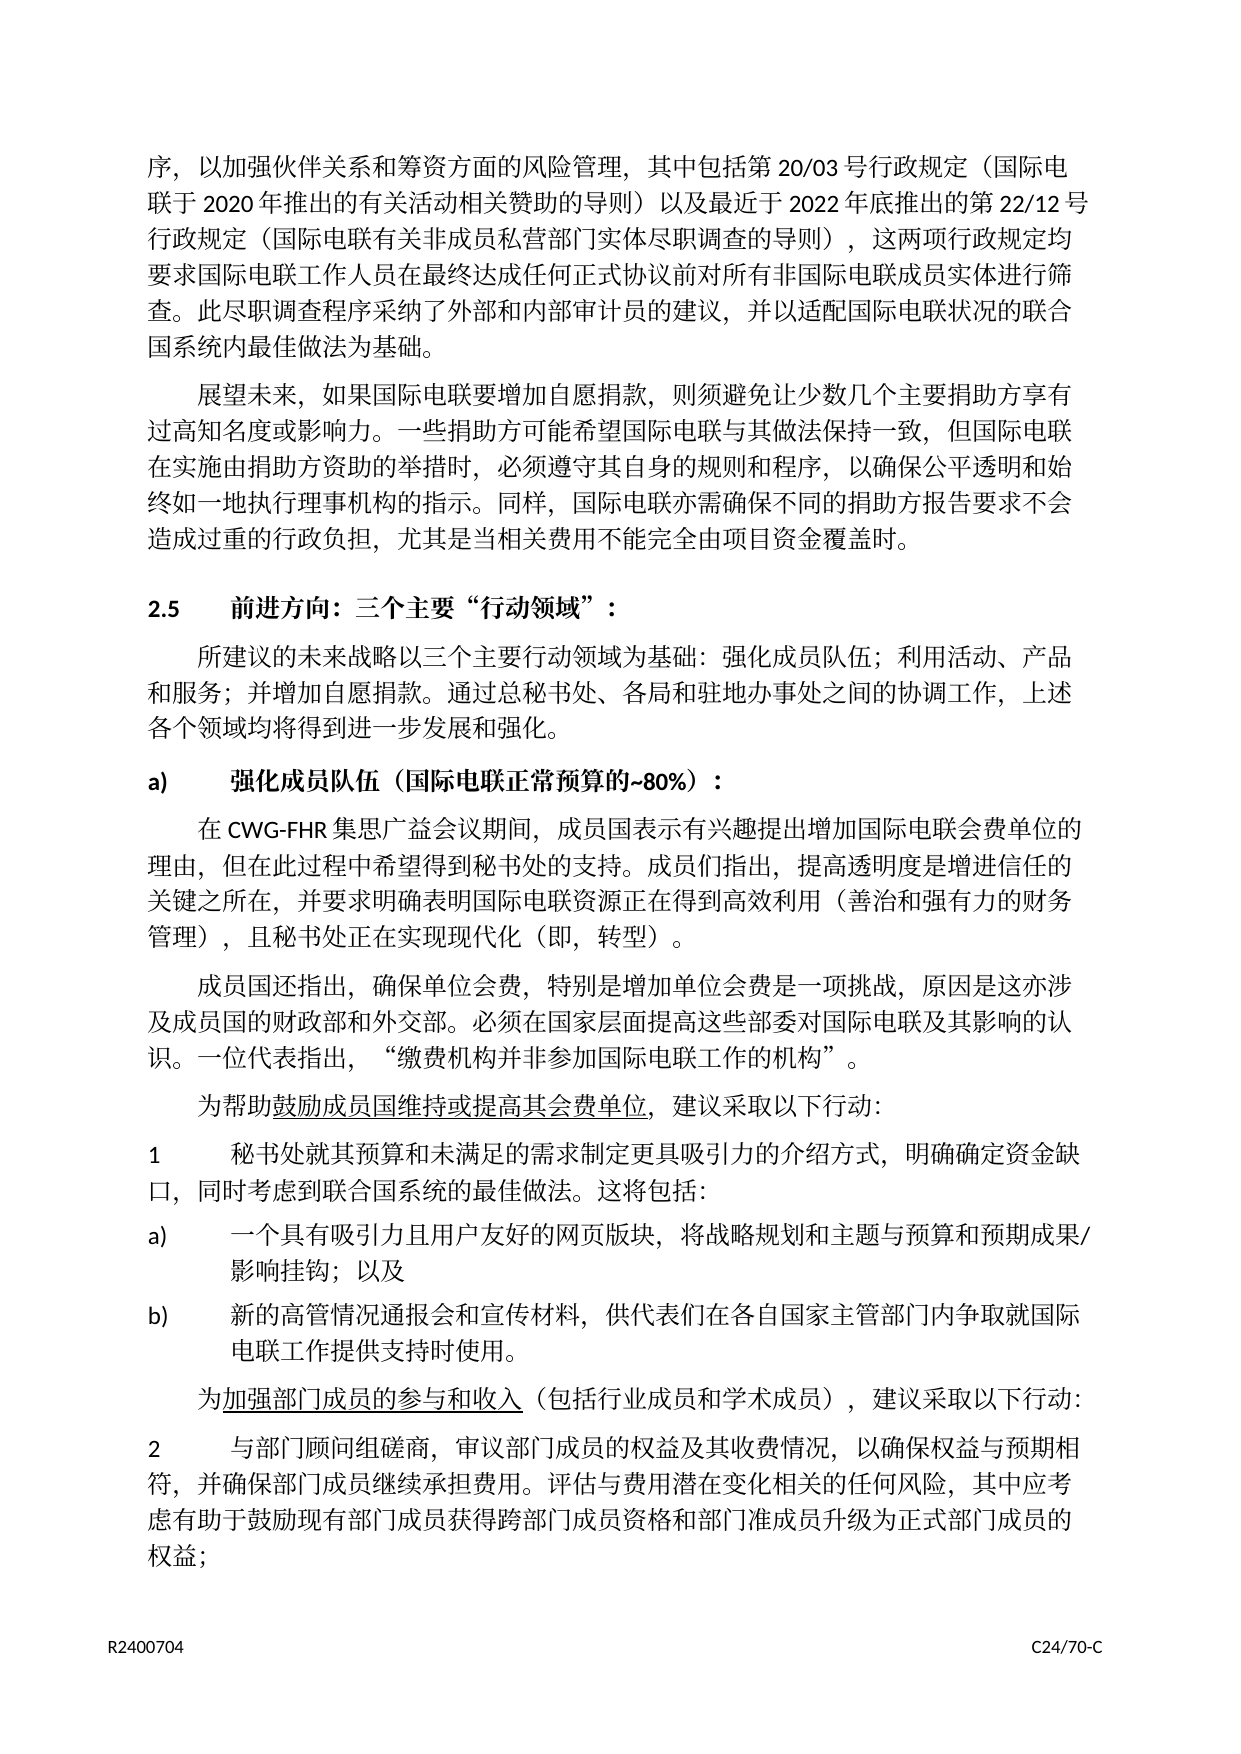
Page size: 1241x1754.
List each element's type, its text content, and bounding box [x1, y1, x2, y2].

text 成员国还指出，确保单位会费，特别是增加单位会费是一项挑战，原因是这亦涉及成员国的财政部和外交部。必须在国家层面提高这些部委对国际电联及其影响的认识。一位代表指出，“缴费机构并非参加国际电联工作的机构”。 [148, 966, 1092, 1074]
text 为加强部门成员的参与和收入（包括行业成员和学术成员），建议采取以下行动： [148, 1380, 1092, 1416]
subtitle 2.5 前进方向：三个主要“行动领域”： [148, 589, 1092, 625]
text 所建议的未来战略以三个主要行动领域为基础：强化成员队伍；利用活动、产品和服务；并增加自愿捐款。通过总秘书处、各局和驻地办事处之间的协调工作，上述各个领域均将得到进一步发展和强化。 [148, 637, 1092, 745]
text 1 秘书处就其预算和未满足的需求制定更具吸引力的介绍方式，明确确定资金缺口，同时考虑到联合国系统的最佳做法。这将包括： [148, 1135, 1092, 1207]
subtitle a) 强化成员队伍（国际电联正常预算的~80%）： [148, 762, 1092, 798]
text 为帮助鼓励成员国维持或提高其会费单位，建议采取以下行动： [148, 1087, 1092, 1123]
text a) 一个具有吸引力且用户友好的网页版块，将战略规划和主题与预算和预期成果/影响挂钩；以及 [148, 1215, 1092, 1287]
text 展望未来，如果国际电联要增加自愿捐款，则须避免让少数几个主要捐助方享有过高知名度或影响力。一些捐助方可能希望国际电联与其做法保持一致，但国际电联在实施由捐助方资助的举措时，必须遵守其自身的规则和程序，以确保公平透明和始终如一地执行理事机构的指示。同样，国际电联亦需确保不同的捐助方报告要求不会造成过重的行政负担，尤其是当相关费用不能完全由项目资金覆盖时。 [148, 376, 1092, 556]
text 在CWG-FHR集思广益会议期间，成员国表示有兴趣提出增加国际电联会费单位的理由，但在此过程中希望得到秘书处的支持。成员们指出，提高透明度是增进信任的关键之所在，并要求明确表明国际电联资源正在得到高效利用（善治和强有力的财务管理），且秘书处正在实现现代化（即，转型）。 [148, 810, 1092, 954]
text 2 与部门顾问组磋商，审议部门成员的权益及其收费情况，以确保权益与预期相符，并确保部门成员继续承担费用。评估与费用潜在变化相关的任何风险，其中应考虑有助于鼓励现有部门成员获得跨部门成员资格和部门准成员升级为正式部门成员的权益； [148, 1428, 1092, 1572]
text b) 新的高管情况通报会和宣传材料，供代表们在各自国家主管部门内争取就国际电联工作提供支持时使用。 [148, 1296, 1092, 1367]
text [148, 148, 1092, 363]
